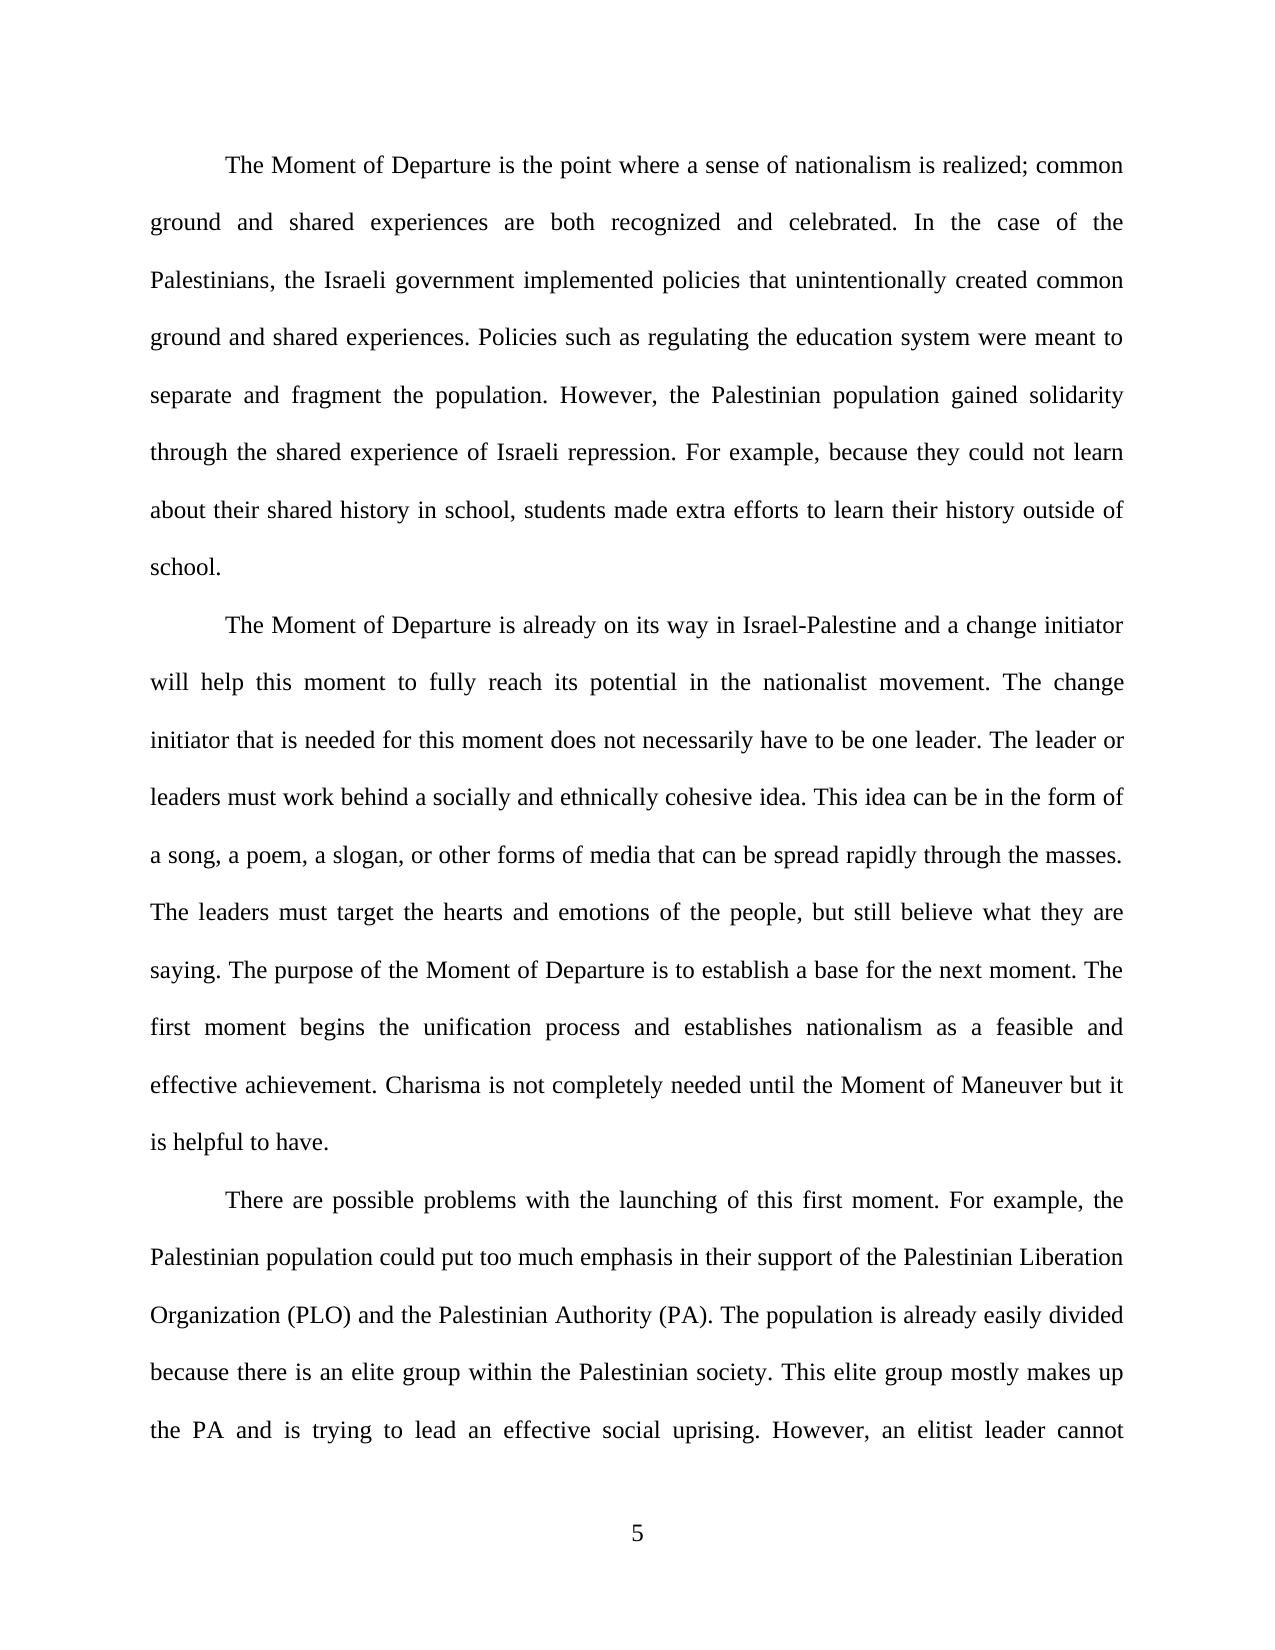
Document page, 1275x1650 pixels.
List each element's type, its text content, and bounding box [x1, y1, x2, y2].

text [150, 1185, 1125, 1444]
text The Moment of Departure is already on its way in Israel-Palestine and a change initiator will help this moment to fully reach its potential in the nationalist movement. The change initiator that is needed for this moment does not necessarily have to be one leader. The leader or leaders must work behind a socially and ethnically cohesive idea. This idea can be in the form of a song, a poem, a slogan, or other forms of media that can be spread rapidly through the masses. The leaders must target the hearts and emotions of the people, but still believe what they are saying. The purpose of the Moment of Departure is to establish a base for the next moment. The first moment begins the unification process and establishes nationalism as a feasible and effective achievement. Charisma is not completely needed until the Moment of Maneuver but it is helpful to have. [150, 610, 1125, 1156]
text The Moment of Departure is the point where a sense of nationalism is realized; common ground and shared experiences are both recognized and celebrated. In the case of the Palestinians, the Israeli government implemented policies that unintentionally created common ground and shared experiences. Policies such as regulating the education system were meant to separate and fragment the population. However, the Palestinian population gained solidarity through the shared experience of Israeli repression. For example, because they could not learn about their shared history in school, students made extra efforts to learn their history outside of school. [150, 150, 1125, 581]
